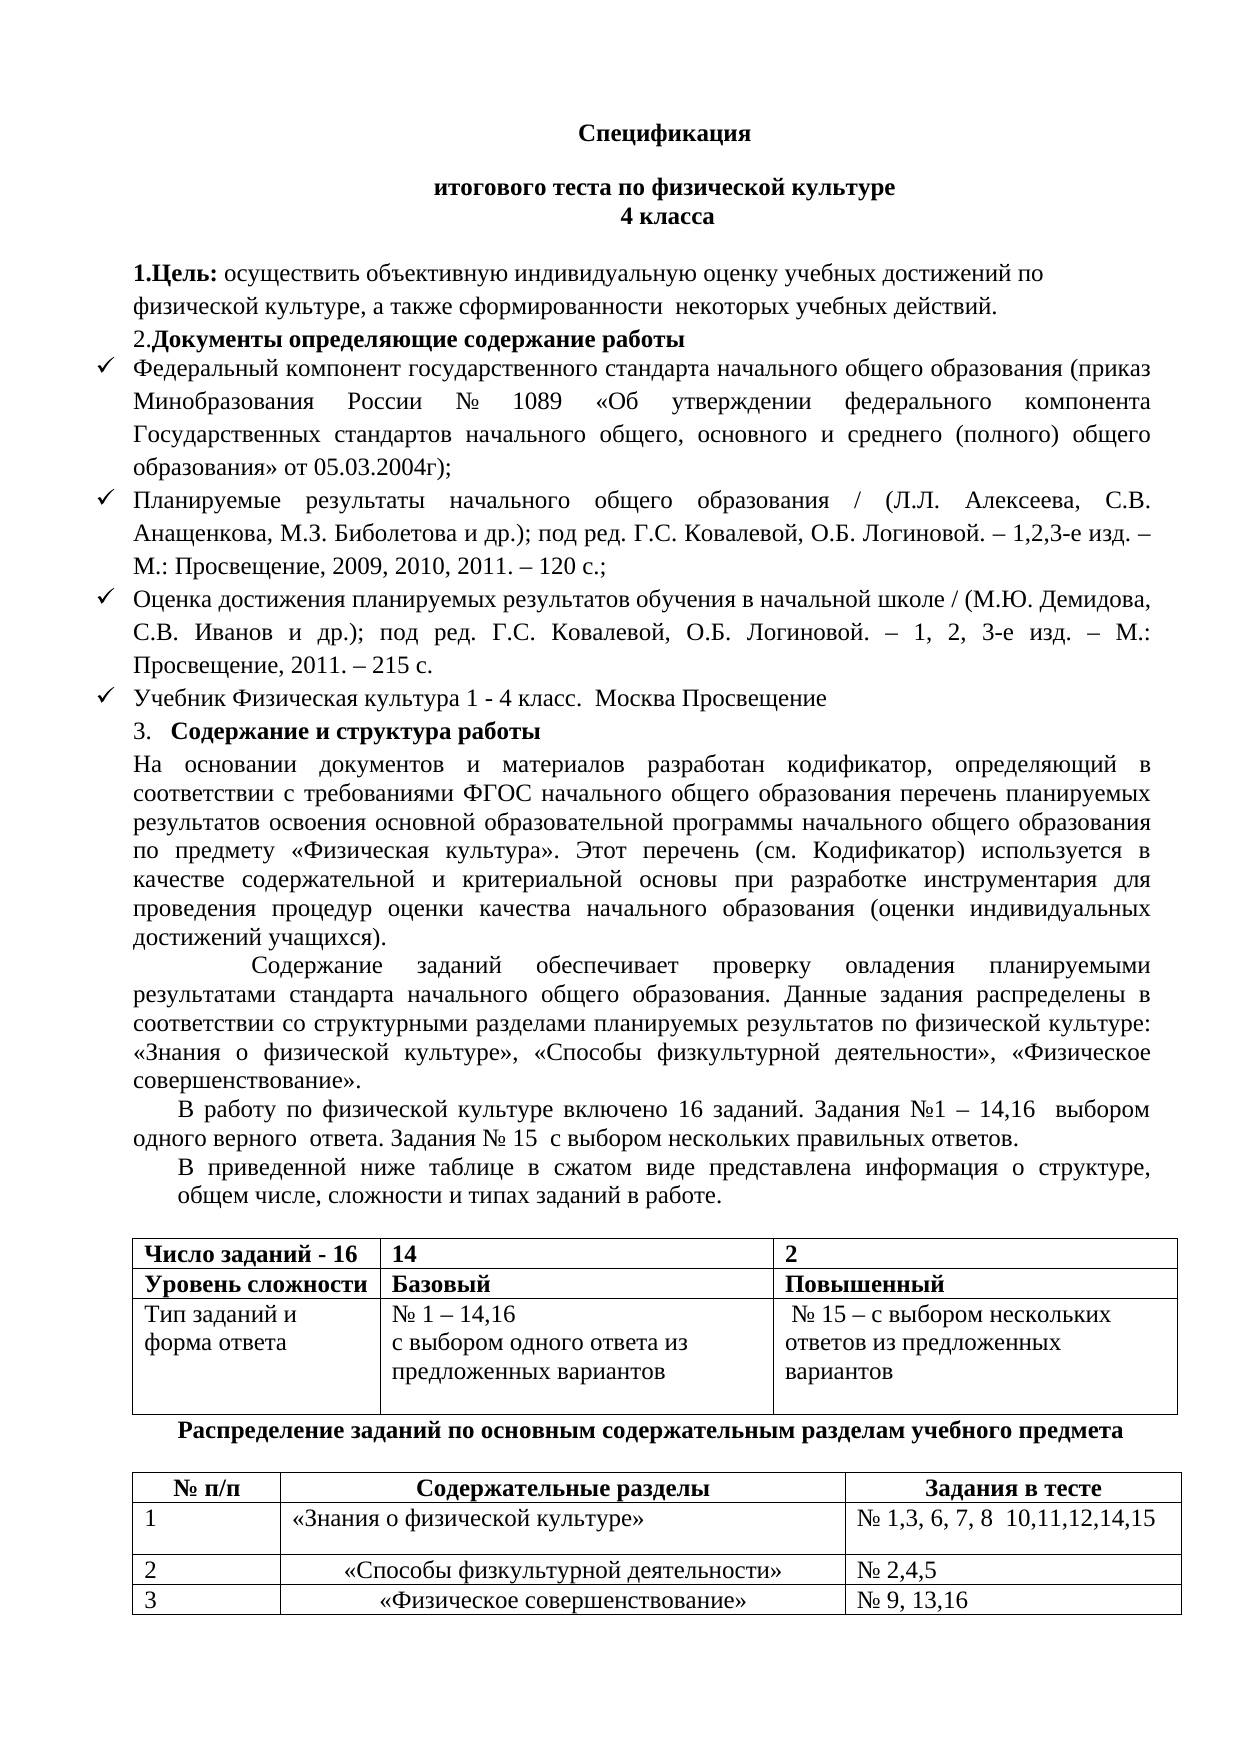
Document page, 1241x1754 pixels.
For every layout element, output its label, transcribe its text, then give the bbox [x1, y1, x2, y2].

table_cell «Способы физкультурной деятельности» [281, 1555, 845, 1584]
list Оценка достижения планируемых результатов обучения в начальной школе / (М.Ю. Демидова, С.В. Иванов и др.); под ред. Г.С. Ковалевой, О.Б. Логиновой. – 1, 2, 3-е изд. – М.: Просвещение, 2011. – 215 с. [95, 584, 1152, 679]
text Спецификация [177, 118, 1152, 147]
text физической культуре, а также сформированности некоторых учебных действий. [133, 291, 1152, 320]
table_cell 3 [133, 1585, 280, 1614]
text 2.Документы определяющие содержание работы [133, 324, 1152, 353]
table_cell № 1 – 14,16 с выбором одного ответа из предложенных вариантов [381, 1299, 773, 1414]
table_cell № 2,4,5 [846, 1555, 1181, 1584]
table_cell № 1,3, 6, 7, 8 10,11,12,14,15 [846, 1503, 1181, 1554]
table_header № п/п [133, 1473, 280, 1502]
text Содержание заданий обеспечивает проверку овладения планируемыми результатами стандарта начального общего образования. Данные задания распределены в соответствии со структурными разделами планируемых результатов по физической культуре: «Знания о физической культуре», «Способы физкультурной деятельности», «Физическое совершенствование». [133, 951, 1152, 1094]
table_cell Тип заданий и форма ответа [133, 1299, 380, 1414]
table_cell «Физическое совершенствование» [281, 1585, 845, 1614]
table_header 2 [774, 1239, 1177, 1268]
table_cell 2 [133, 1555, 280, 1584]
list Федеральный компонент государственного стандарта начального общего образования (приказ Минобразования России № 1089 «Об утверждении федерального компонента Государственных стандартов начального общего, основного и среднего (полного) общего образования» от 05.03.2004г); [95, 353, 1152, 481]
text Распределение заданий по основным содержательным разделам учебного предмета [177, 1415, 1152, 1443]
text На основании документов и материалов разработан кодификатор, определяющий в соответствии с требованиями ФГОС начального общего образования перечень планируемых результатов освоения основной образовательной программы начального общего образования по предмету «Физическая культура». Этот перечень (см. Кодификатор) используется в качестве содержательной и критериальной основы при разработке инструментария для проведения процедур оценки качества начального образования (оценки индивидуальных достижений учащихся). [133, 749, 1152, 951]
text В работу по физической культуре включено 16 заданий. Задания №1 – 14,16 выбором одного верного ответа. Задания № 15 с выбором нескольких правильных ответов. [133, 1094, 1152, 1152]
table_cell Уровень сложности [133, 1269, 380, 1298]
table_cell № 9, 13,16 [846, 1585, 1181, 1614]
text В приведенной ниже таблице в сжатом виде представлена информация о структуре, общем числе, сложности и типах заданий в работе. [177, 1152, 1152, 1209]
table_cell «Знания о физической культуре» [281, 1503, 845, 1554]
table_cell Базовый [381, 1269, 773, 1298]
table_header Задания в тесте [846, 1473, 1181, 1502]
table_cell Повышенный [774, 1269, 1177, 1298]
table_header Число заданий - 16 [133, 1239, 380, 1268]
text итогового теста по физической культуре [177, 172, 1152, 201]
table_header 14 [381, 1239, 773, 1268]
table_cell 1 [133, 1503, 280, 1554]
text 4 класса [177, 201, 1152, 229]
text 1.Цель: осуществить объективную индивидуальную оценку учебных достижений по [133, 258, 1152, 287]
table_cell № 15 – с выбором нескольких ответов из предложенных вариантов [774, 1299, 1177, 1414]
list Учебник Физическая культура 1 - 4 класс. Москва Просвещение [95, 683, 1152, 712]
table_header Содержательные разделы [281, 1473, 845, 1502]
list Содержание и структура работы [133, 716, 1152, 745]
list Планируемые результаты начального общего образования / (Л.Л. Алексеева, С.В. Анащенкова, М.З. Биболетова и др.); под ред. Г.С. Ковалевой, О.Б. Логиновой. – 1,2,3-е изд. – М.: Просвещение, 2009, 2010, 2011. – 120 с.; [95, 485, 1152, 580]
